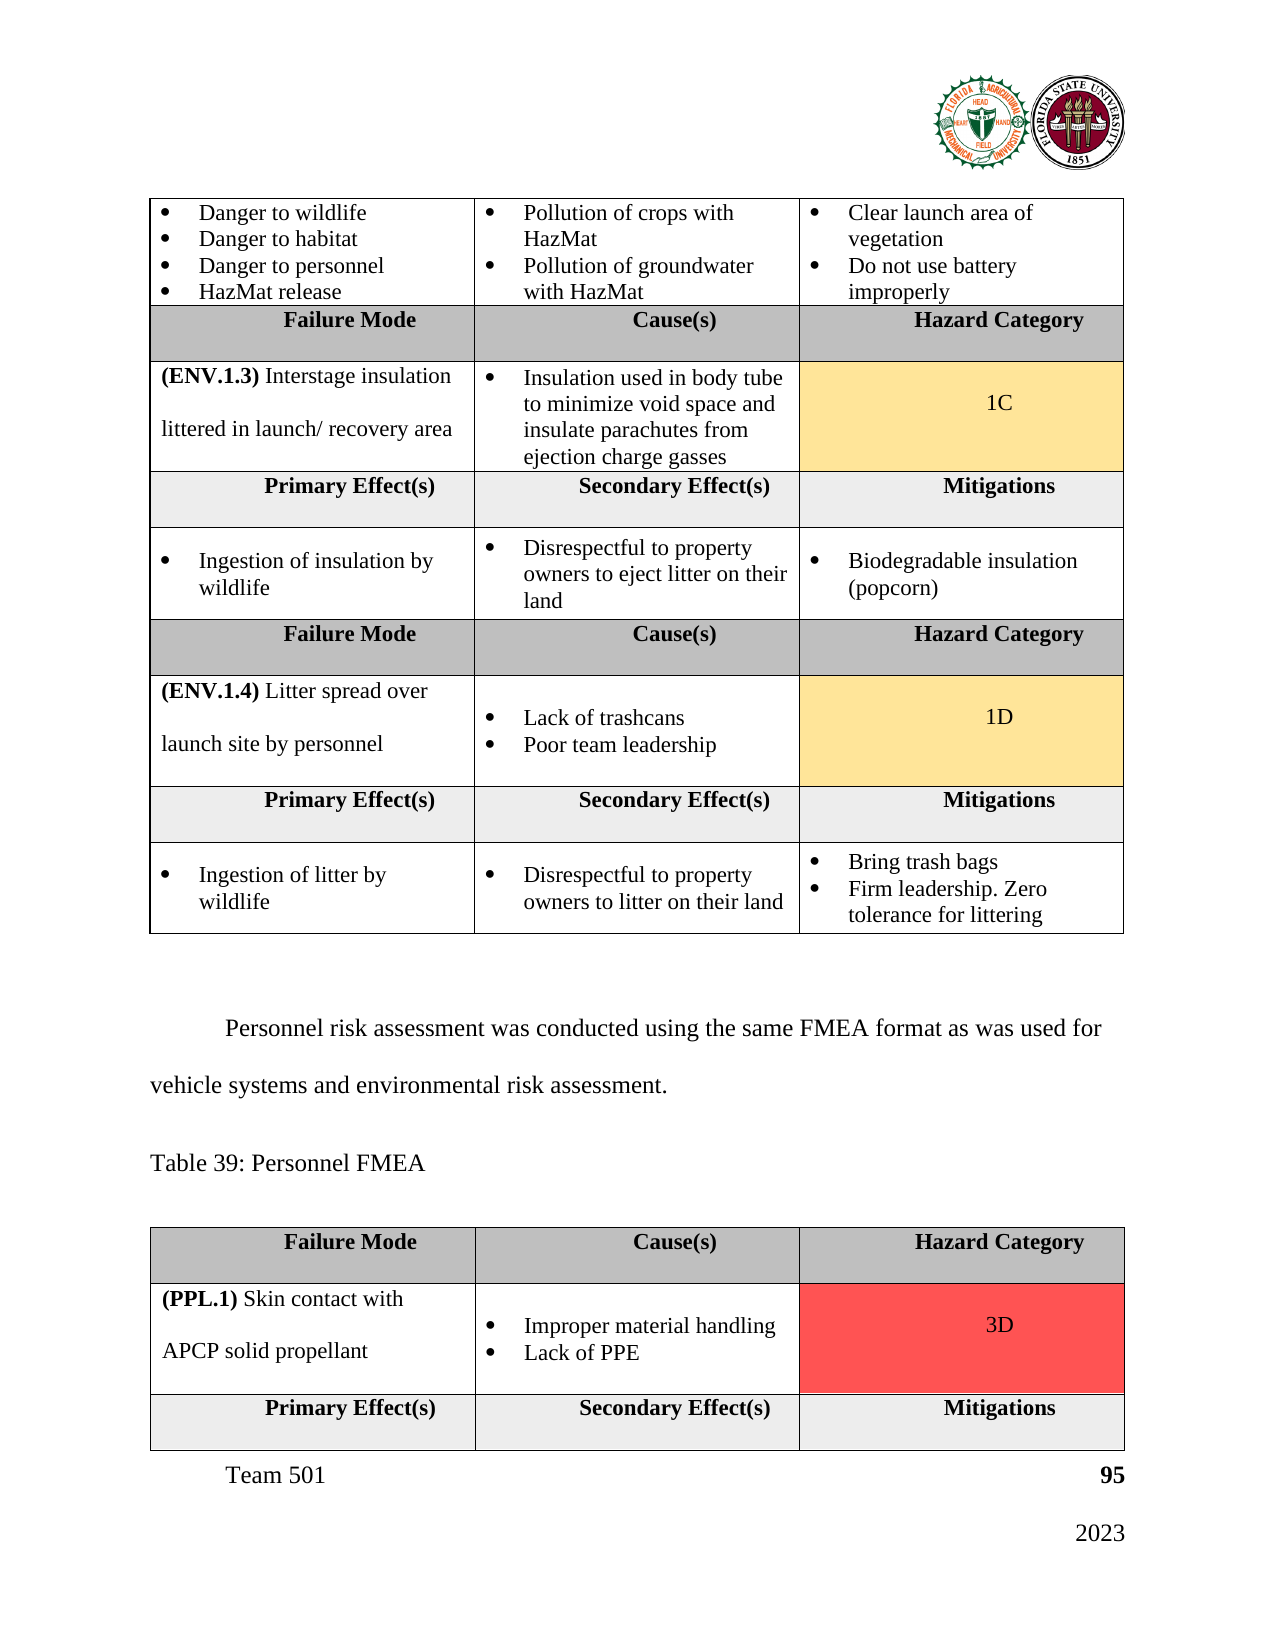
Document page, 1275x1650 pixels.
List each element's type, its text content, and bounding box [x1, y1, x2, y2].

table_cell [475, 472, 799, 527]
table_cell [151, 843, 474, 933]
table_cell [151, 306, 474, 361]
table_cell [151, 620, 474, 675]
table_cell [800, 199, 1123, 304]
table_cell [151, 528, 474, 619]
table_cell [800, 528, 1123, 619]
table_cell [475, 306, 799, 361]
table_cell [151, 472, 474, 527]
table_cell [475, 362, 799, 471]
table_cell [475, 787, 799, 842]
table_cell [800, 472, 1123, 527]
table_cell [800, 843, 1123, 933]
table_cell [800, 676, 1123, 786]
picture [933, 75, 1125, 170]
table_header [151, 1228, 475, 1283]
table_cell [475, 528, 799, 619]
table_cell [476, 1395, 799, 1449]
text Personnel risk assessment was conducted using the same FMEA format as was used for vehicle systems and environmental risk assessment. [150, 1013, 1125, 1099]
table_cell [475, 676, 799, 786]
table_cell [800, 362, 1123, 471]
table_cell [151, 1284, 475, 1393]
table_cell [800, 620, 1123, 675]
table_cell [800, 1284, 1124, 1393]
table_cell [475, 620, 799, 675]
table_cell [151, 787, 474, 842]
text Table 39: Personnel FMEA [150, 1148, 1125, 1177]
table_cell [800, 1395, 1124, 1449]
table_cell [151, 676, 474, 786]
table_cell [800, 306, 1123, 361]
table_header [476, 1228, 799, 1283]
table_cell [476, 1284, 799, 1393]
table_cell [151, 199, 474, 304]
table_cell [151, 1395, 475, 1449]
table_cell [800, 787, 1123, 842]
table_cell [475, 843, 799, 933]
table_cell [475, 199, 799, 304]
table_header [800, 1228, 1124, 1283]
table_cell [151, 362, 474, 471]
